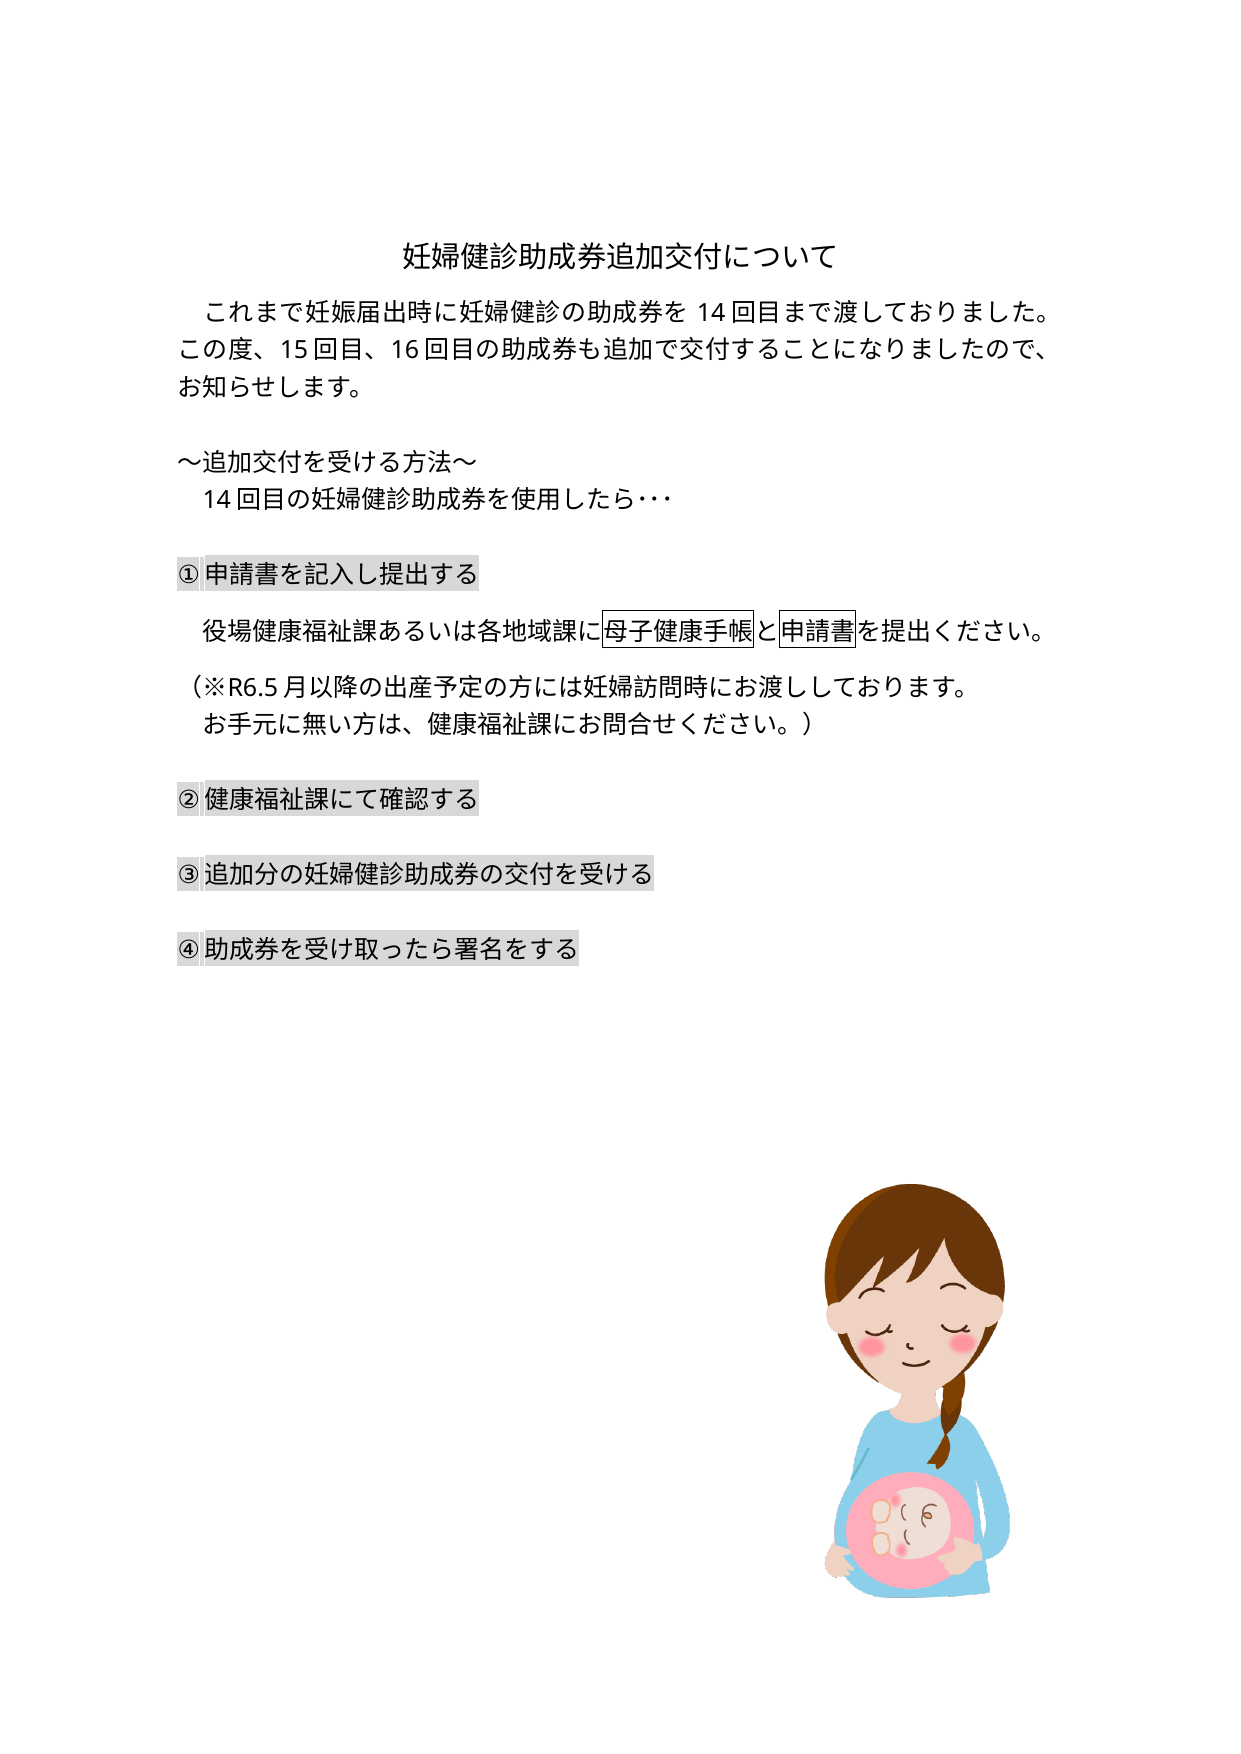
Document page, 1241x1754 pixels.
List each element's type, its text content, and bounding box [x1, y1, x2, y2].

text ～追加交付を受ける方法～ [177, 442, 1063, 479]
text ④助成券を受け取ったら署名をする [177, 929, 1063, 967]
text お手元に無い方は、健康福祉課にお問合せください。） [177, 704, 1063, 742]
text ③追加分の妊婦健診助成券の交付を受ける [177, 854, 1063, 892]
text 14回目の妊婦健診助成券を使用したら･･･ [177, 479, 1063, 517]
text （※R6.5月以降の出産予定の方には妊婦訪問時にお渡ししております。 [177, 667, 1063, 704]
text 役場健康福祉課あるいは各地域課に母子健康手帳と申請書を提出ください。 [177, 592, 1063, 667]
text ②健康福祉課にて確認する [177, 779, 1063, 817]
text ①申請書を記入し提出する [177, 554, 1063, 592]
text これまで妊娠届出時に妊婦健診の助成券を14回目まで渡しておりました。この度、15回目、16回目の助成券も追加で交付することになりましたので、お知らせします。 [177, 292, 1063, 404]
text 妊婦健診助成券追加交付について [177, 217, 1063, 292]
picture [716, 1161, 1118, 1621]
